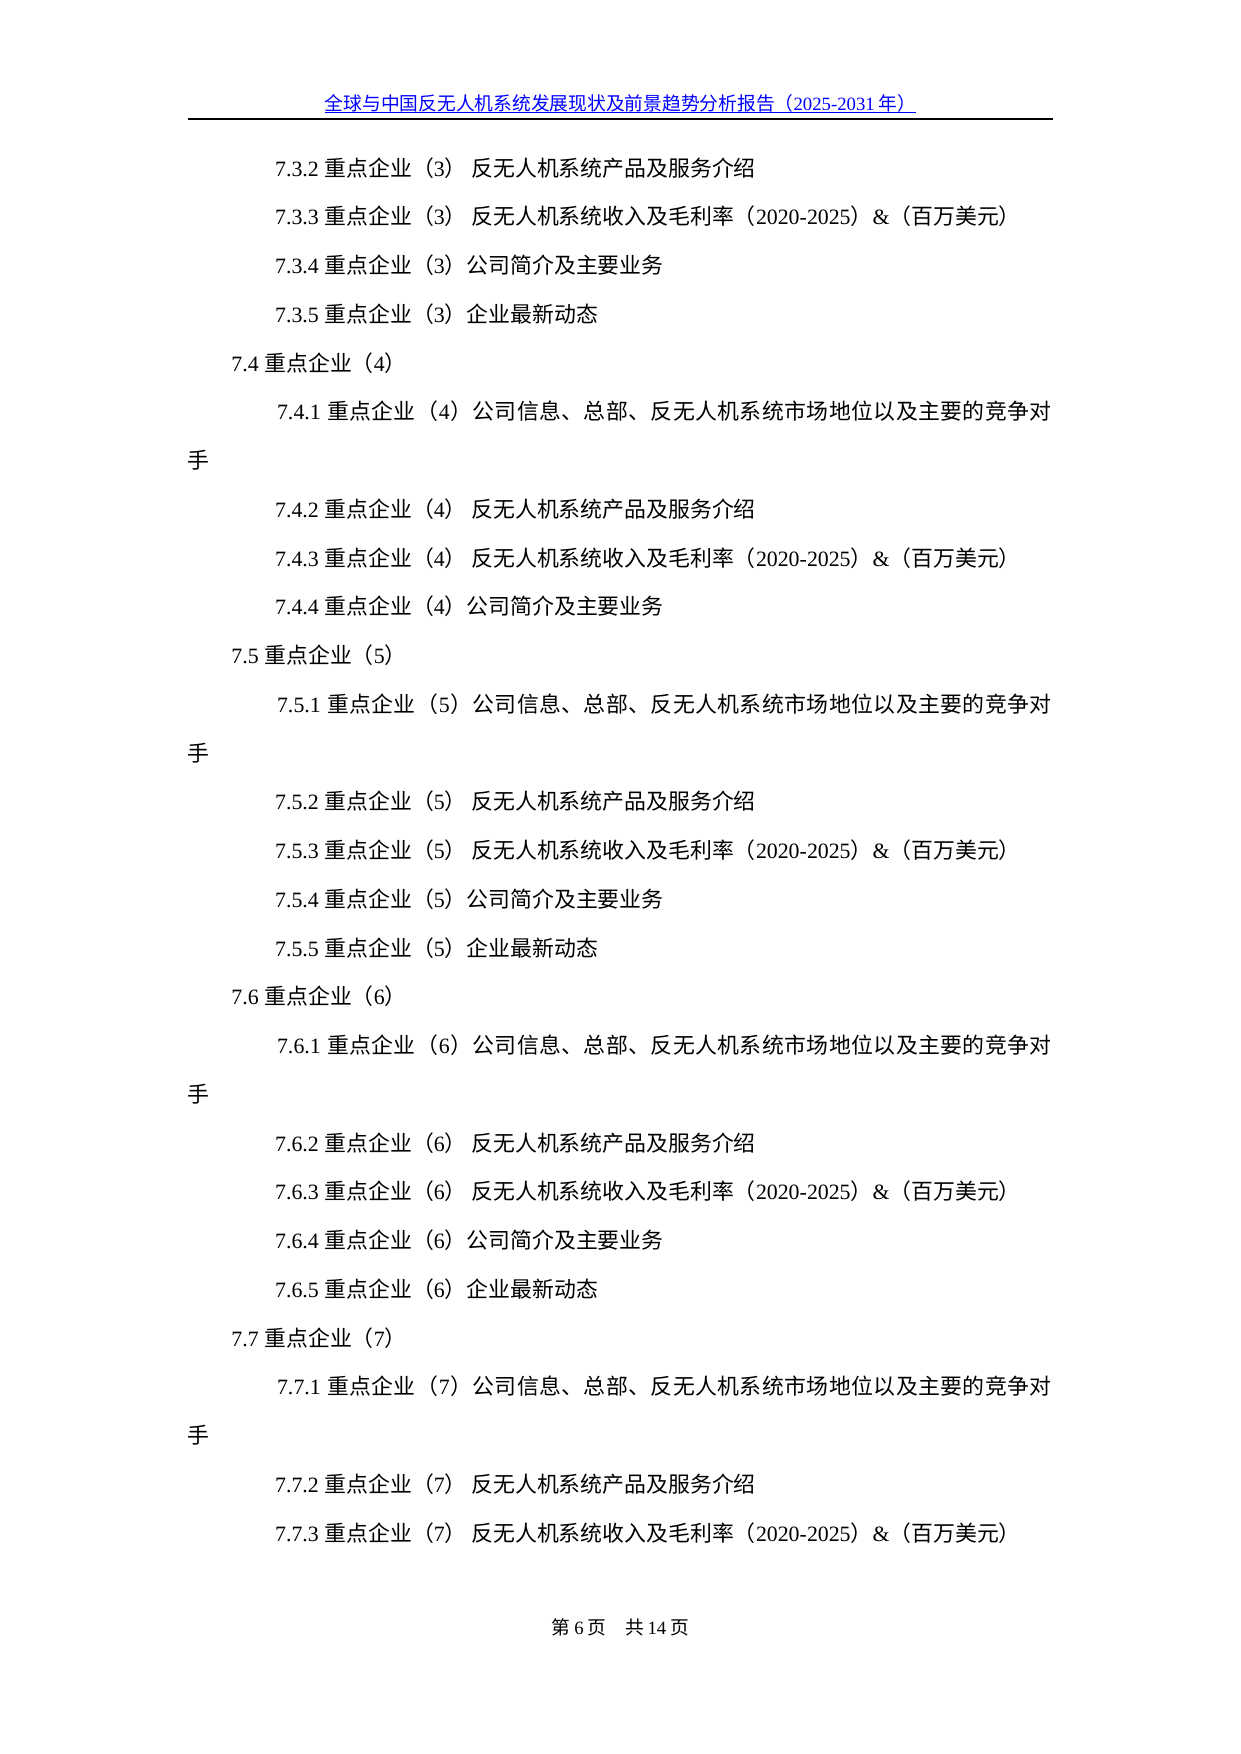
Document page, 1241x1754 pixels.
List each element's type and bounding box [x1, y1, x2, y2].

text [187, 150, 1053, 1548]
